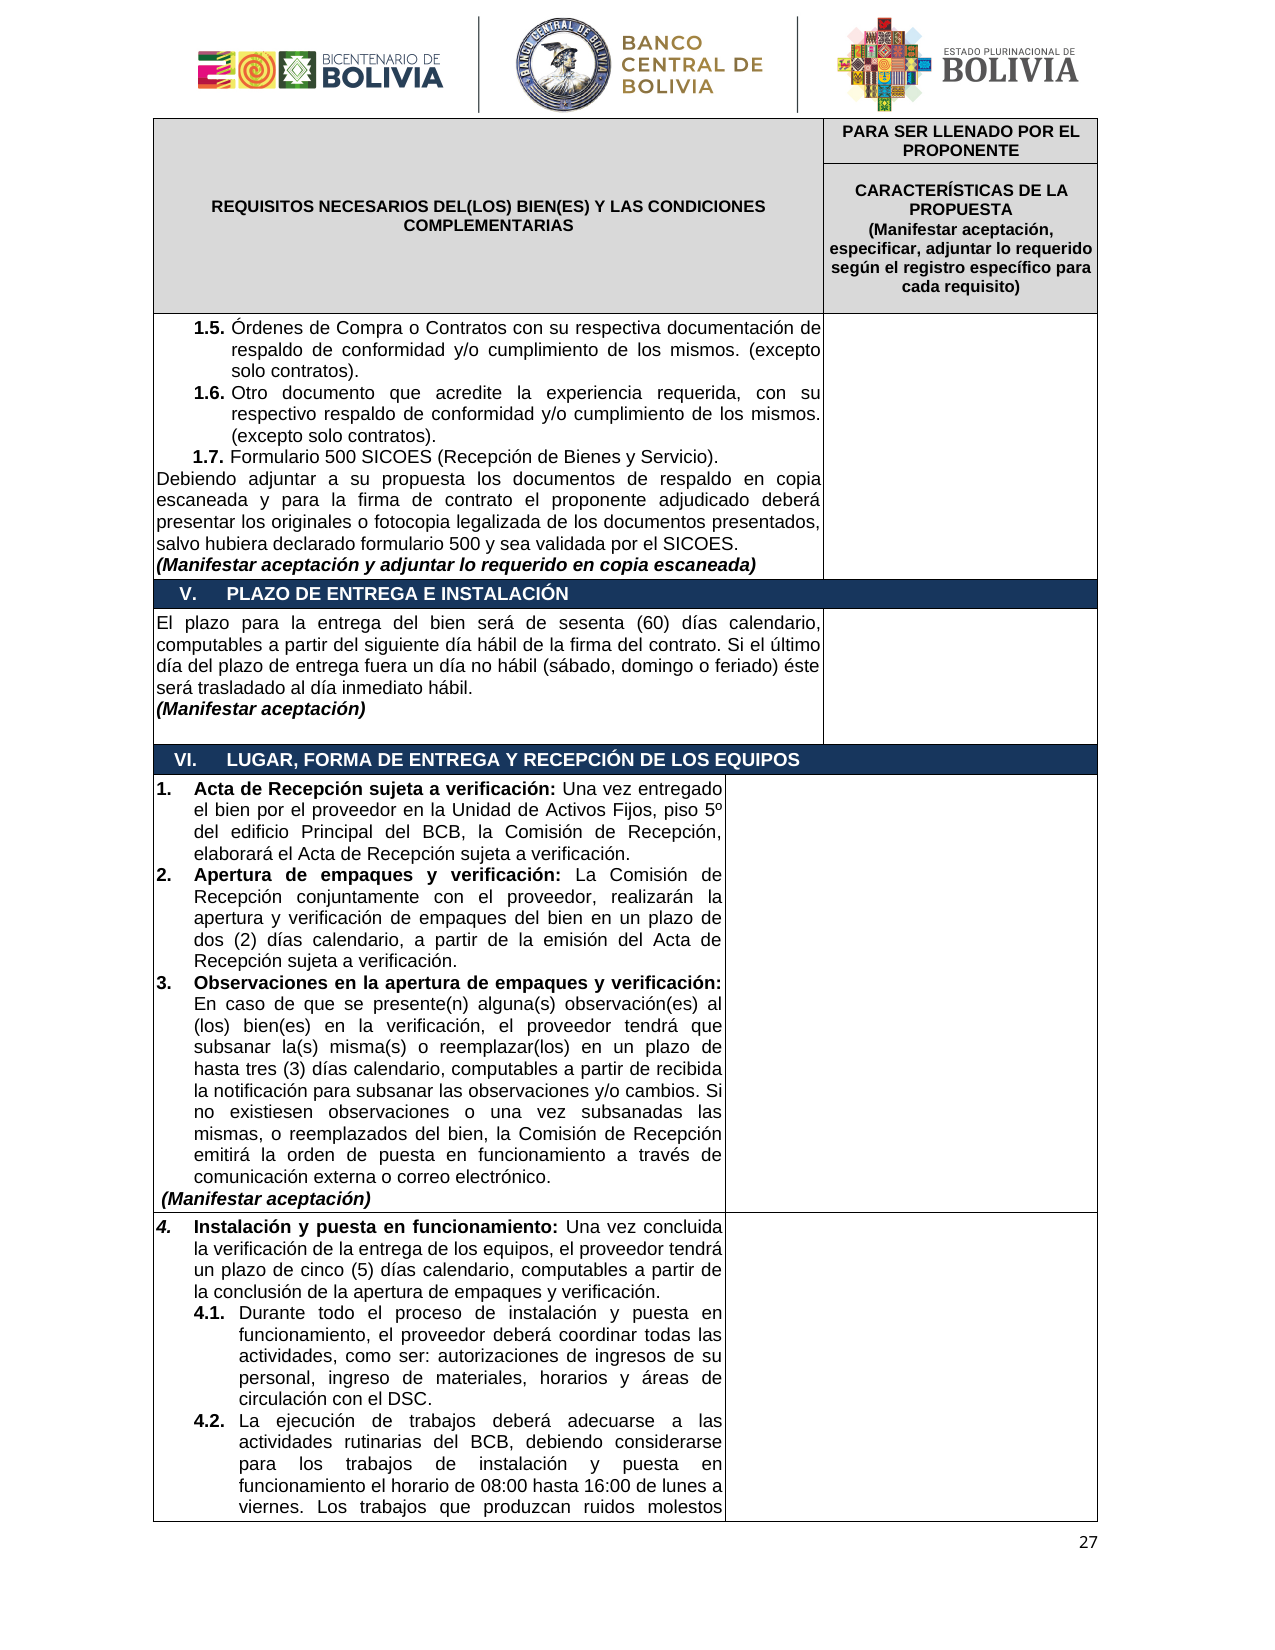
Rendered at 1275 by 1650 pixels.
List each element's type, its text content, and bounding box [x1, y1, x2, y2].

table_cell PLAZO DE ENTREGA E INSTALACIÓN [154, 580, 1097, 608]
picture [0, 0, 1275, 116]
table_cell CARACTERÍSTICAS DE LA PROPUESTA (Manifestar aceptación, especificar, adjuntar lo requerido según el registro específico para cada requisito) [824, 164, 1097, 313]
table_cell Acta de Recepción sujeta a verificación: Una vez entregado el bien por el proveedor en la Unidad de Activos Fijos, piso 5º del edificio Principal del BCB, la Comisión de Recepción, elaborará el Acta de Recepción sujeta a verificación. Apertura de empaques y verificación: La Comisión de Recepción conjuntamente con el proveedor, realizarán la apertura y verificación de empaques del bien en un plazo de dos (2) días calendario, a partir de la emisión del Acta de Recepción sujeta a verificación. Observaciones en la apertura de empaques y verificación: En caso de que se presente(n) alguna(s) observación(es) al (los) bien(es) en la verificación, el proveedor tendrá que subsanar la(s) misma(s) o reemplazar(los) en un plazo de hasta tres (3) días calendario, computables a partir de recibida la notificación para subsanar las observaciones y/o cambios. Si no existiesen observaciones o una vez subsanadas las mismas, o reemplazados del bien, la Comisión de Recepción emitirá la orden de puesta en funcionamiento a través de comunicación externa o correo electrónico. (Manifestar aceptación) [154, 775, 725, 1212]
table_header REQUISITOS NECESARIOS DEL(LOS) BIEN(ES) Y LAS CONDICIONES COMPLEMENTARIAS [154, 119, 823, 313]
table_cell [726, 1213, 1097, 1521]
table_cell El plazo para la entrega del bien será de sesenta (60) días calendario, computables a partir del siguiente día hábil de la firma del contrato. Si el último día del plazo de entrega fuera un día no hábil (sábado, domingo o feriado) éste será trasladado al día inmediato hábil. (Manifestar aceptación) [154, 609, 823, 744]
table_cell [726, 775, 1097, 1212]
table_cell [824, 314, 1097, 578]
table_cell LUGAR, FORMA DE ENTREGA Y RECEPCIÓN DE LOS EQUIPOS [154, 745, 1097, 774]
table_header PARA SER LLENADO POR EL PROPONENTE [824, 119, 1097, 163]
table_cell [824, 609, 1097, 744]
